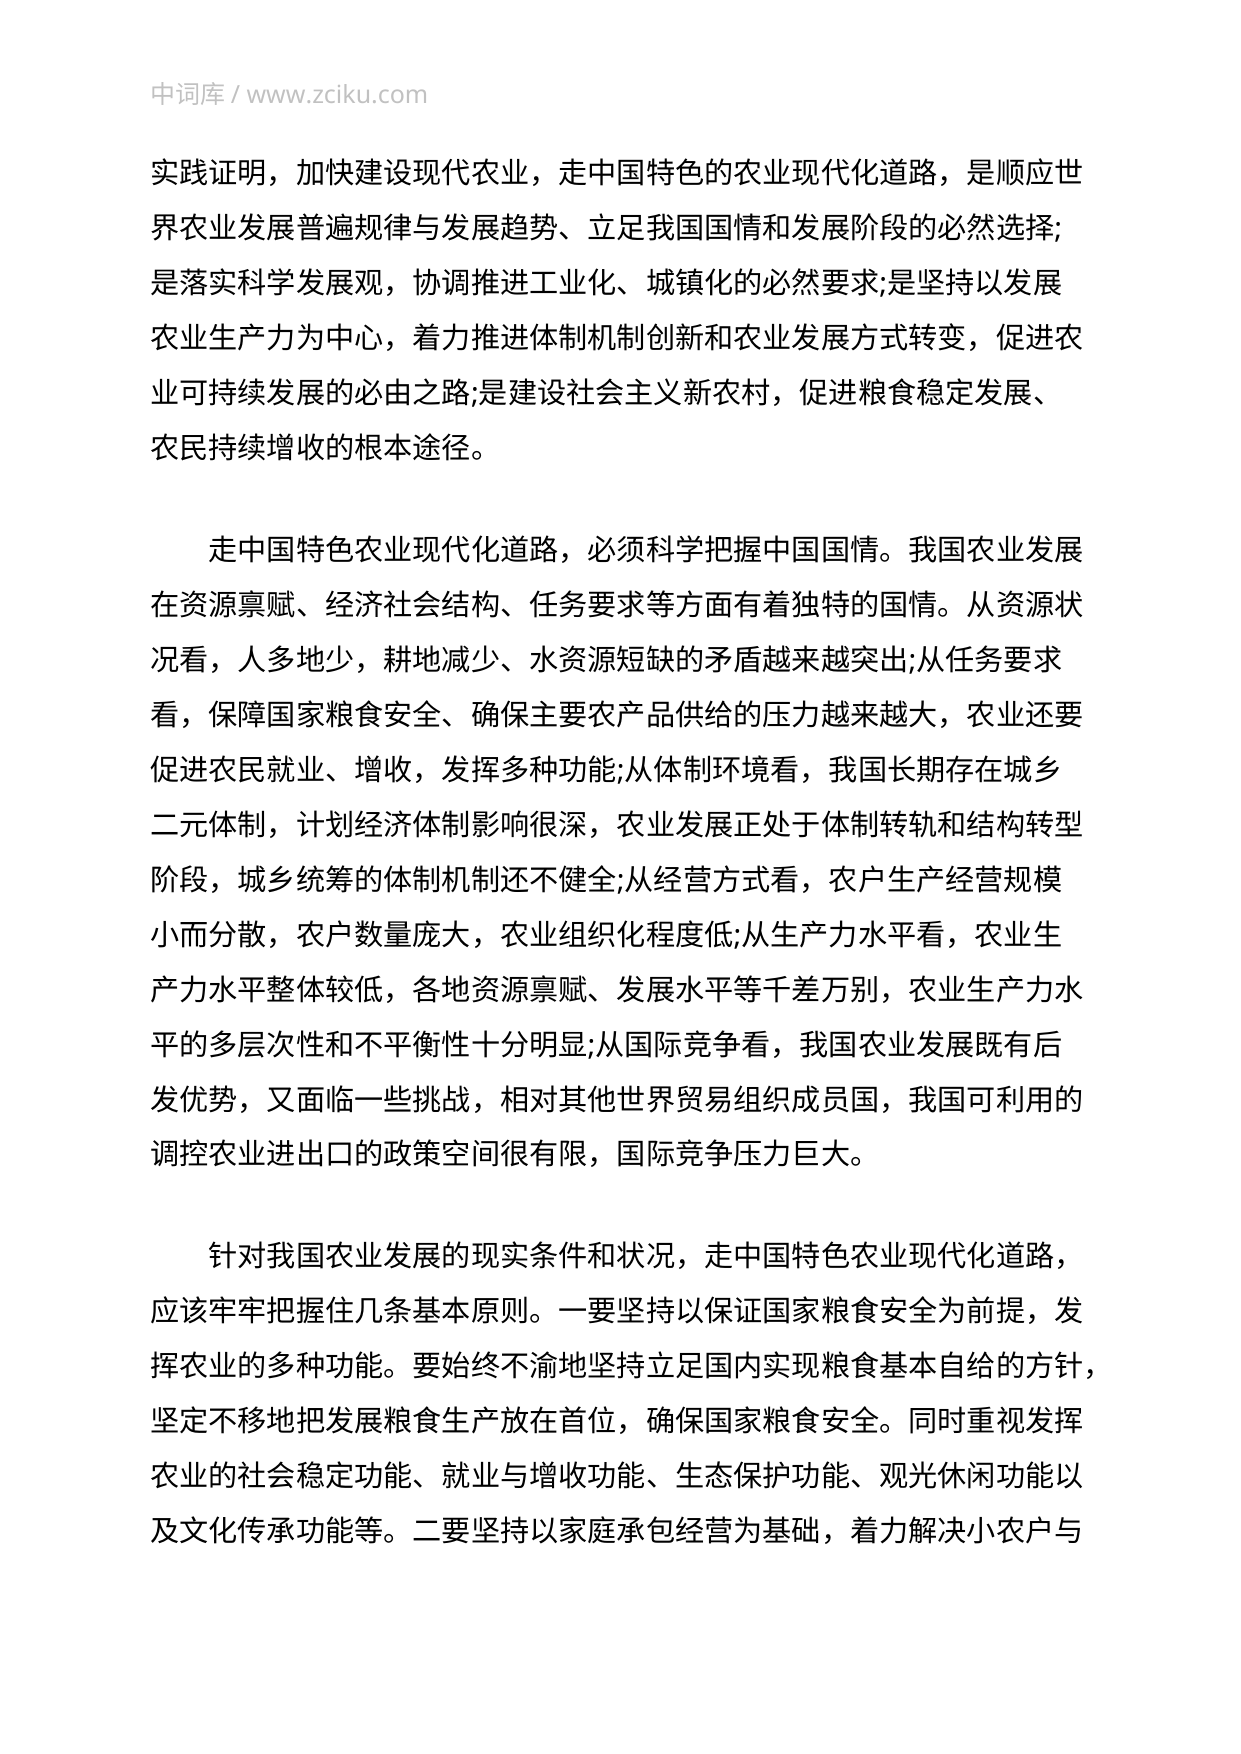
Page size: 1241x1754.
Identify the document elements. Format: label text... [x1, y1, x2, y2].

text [150, 150, 1090, 467]
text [150, 1233, 1090, 1549]
text 走中国特色农业现代化道路，必须科学把握中国国情。我国农业发展在资源禀赋、经济社会结构、任务要求等方面有着独特的国情。从资源状况看，人多地少，耕地减少、水资源短缺的矛盾越来越突出;从任务要求看，保障国家粮食安全、确保主要农产品供给的压力越来越大，农业还要促进农民就业、增收，发挥多种功能;从体制环境看，我国长期存在城乡二元体制，计划经济体制影响很深，农业发展正处于体制转轨和结构转型阶段，城乡统筹的体制机制还不健全;从经营方式看，农户生产经营规模小而分散，农户数量庞大，农业组织化程度低;从生产力水平看，农业生产力水平整体较低，各地资源禀赋、发展水平等千差万别，农业生产力水平的多层次性和不平衡性十分明显;从国际竞争看，我国农业发展既有后发优势，又面临一些挑战，相对其他世界贸易组织成员国，我国可利用的调控农业进出口的政策空间很有限，国际竞争压力巨大。 [150, 527, 1090, 1173]
